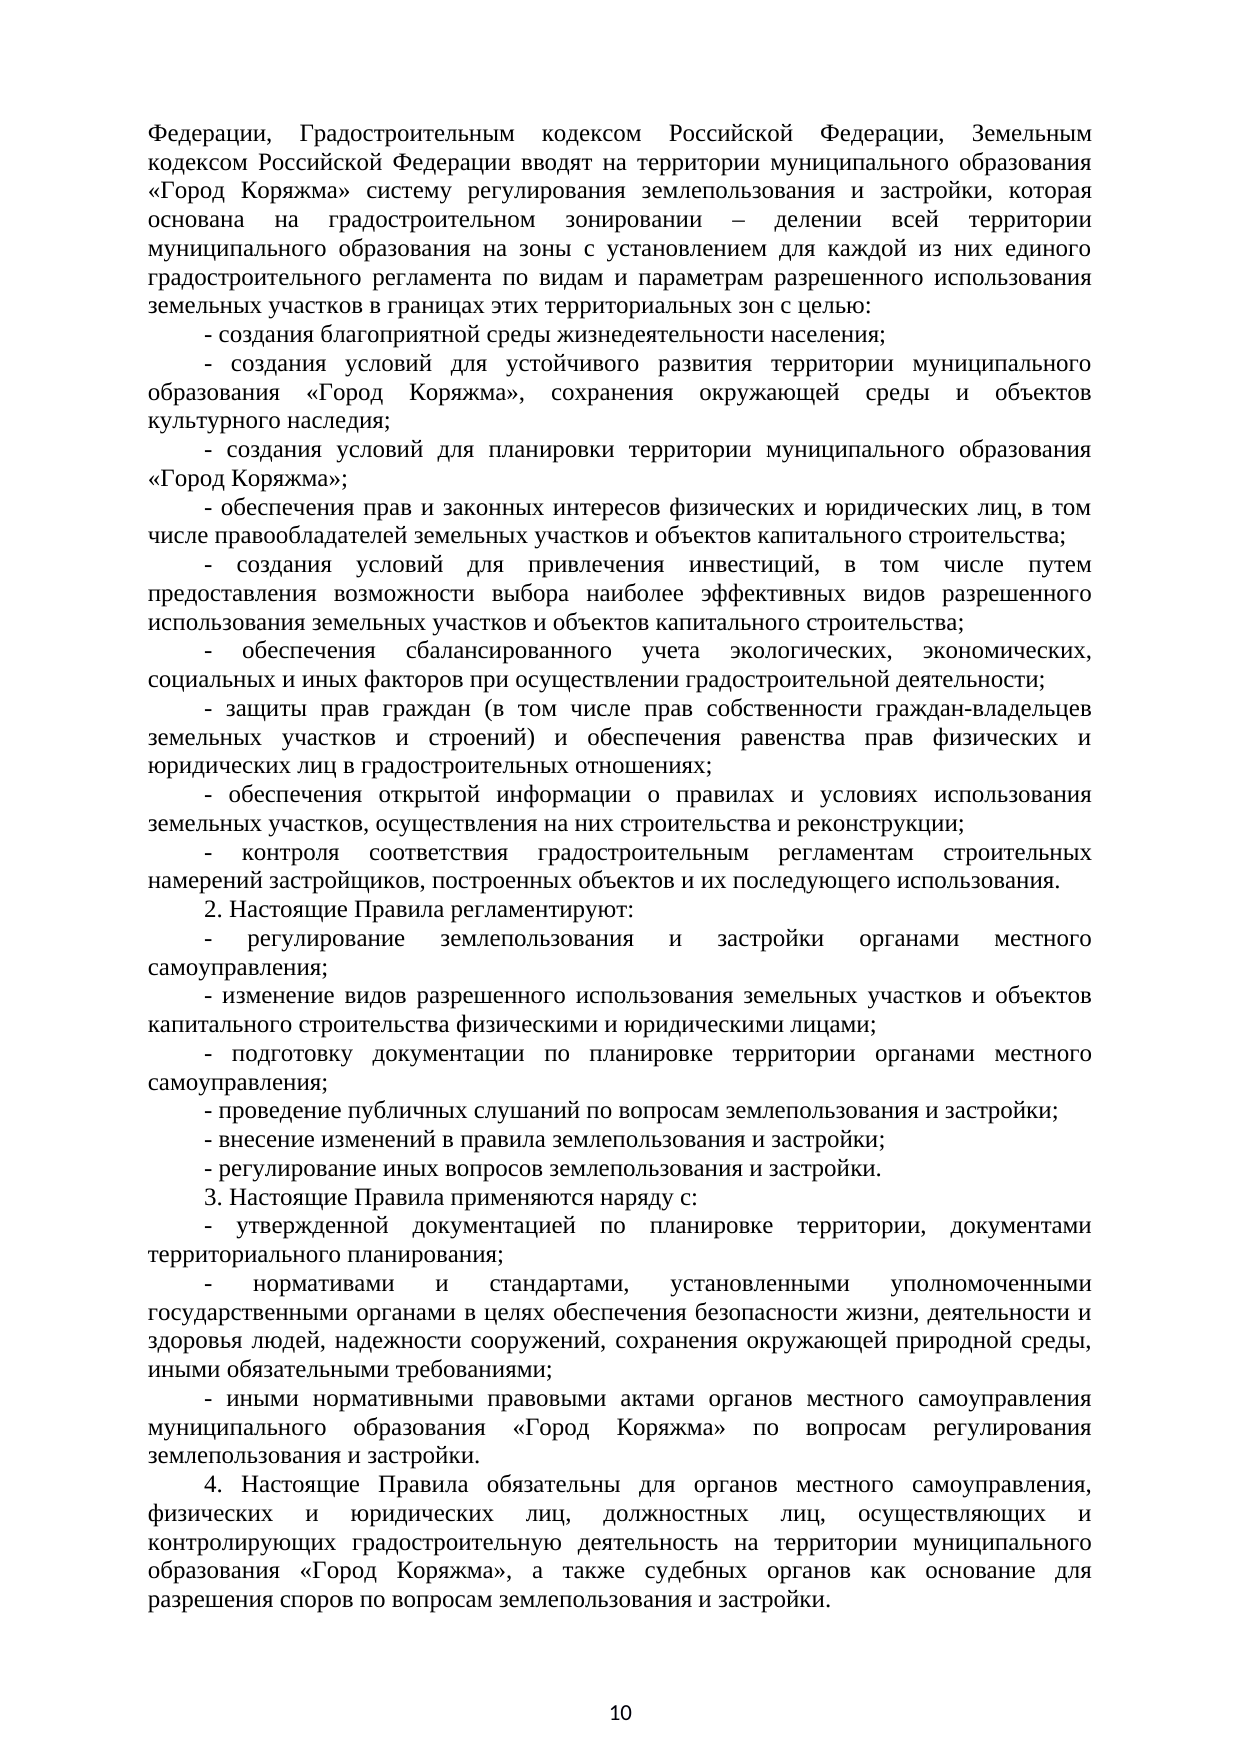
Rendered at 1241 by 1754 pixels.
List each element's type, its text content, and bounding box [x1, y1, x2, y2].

text - создания условий для планировки территории муниципального образования «Город Коряжма»; [148, 434, 1092, 492]
text - изменение видов разрешенного использования земельных участков и объектов капитального строительства физическими и юридическими лицами; [148, 981, 1092, 1038]
text - контроля соответствия градостроительным регламентам строительных намерений застройщиков, построенных объектов и их последующего использования. [148, 837, 1092, 894]
text - проведение публичных слушаний по вопросам землепользования и застройки; [148, 1096, 1092, 1124]
text - обеспечения прав и законных интересов физических и юридических лиц, в том числе правообладателей земельных участков и объектов капитального строительства; [148, 492, 1092, 549]
text 3. Настоящие Правила применяются наряду с: [148, 1182, 1092, 1211]
text - создания условий для устойчивого развития территории муниципального образования «Город Коряжма», сохранения окружающей среды и объектов культурного наследия; [148, 348, 1092, 434]
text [148, 118, 1092, 319]
text - утвержденной документацией по планировке территории, документами территориального планирования; [148, 1211, 1092, 1268]
text - создания благоприятной среды жизнедеятельности населения; [148, 319, 1092, 348]
text - регулирование иных вопросов землепользования и застройки. [148, 1153, 1092, 1182]
text - иными нормативными правовыми актами органов местного самоуправления муниципального образования «Город Коряжма» по вопросам регулирования землепользования и застройки. [148, 1383, 1092, 1469]
text 4. Настоящие Правила обязательны для органов местного самоуправления, физических и юридических лиц, должностных лиц, осуществляющих и контролирующих градостроительную деятельность на территории муниципального образования «Город Коряжма», а также судебных органов как основание для разрешения споров по вопросам землепользования и застройки. [148, 1469, 1092, 1613]
text 2. Настоящие Правила регламентируют: [148, 894, 1092, 923]
text - обеспечения открытой информации о правилах и условиях использования земельных участков, осуществления на них строительства и реконструкции; [148, 779, 1092, 837]
text - регулирование землепользования и застройки органами местного самоуправления; [148, 923, 1092, 981]
text - подготовку документации по планировке территории органами местного самоуправления; [148, 1038, 1092, 1096]
text - внесение изменений в правила землепользования и застройки; [148, 1124, 1092, 1153]
text - нормативами и стандартами, установленными уполномоченными государственными органами в целях обеспечения безопасности жизни, деятельности и здоровья людей, надежности сооружений, сохранения окружающей природной среды, иными обязательными требованиями; [148, 1268, 1092, 1383]
text - обеспечения сбалансированного учета экологических, экономических, социальных и иных факторов при осуществлении градостроительной деятельности; [148, 636, 1092, 693]
text - создания условий для привлечения инвестиций, в том числе путем предоставления возможности выбора наиболее эффективных видов разрешенного использования земельных участков и объектов капитального строительства; [148, 549, 1092, 636]
text - защиты прав граждан (в том числе прав собственности граждан-владельцев земельных участков и строений) и обеспечения равенства прав физических и юридических лиц в градостроительных отношениях; [148, 693, 1092, 779]
